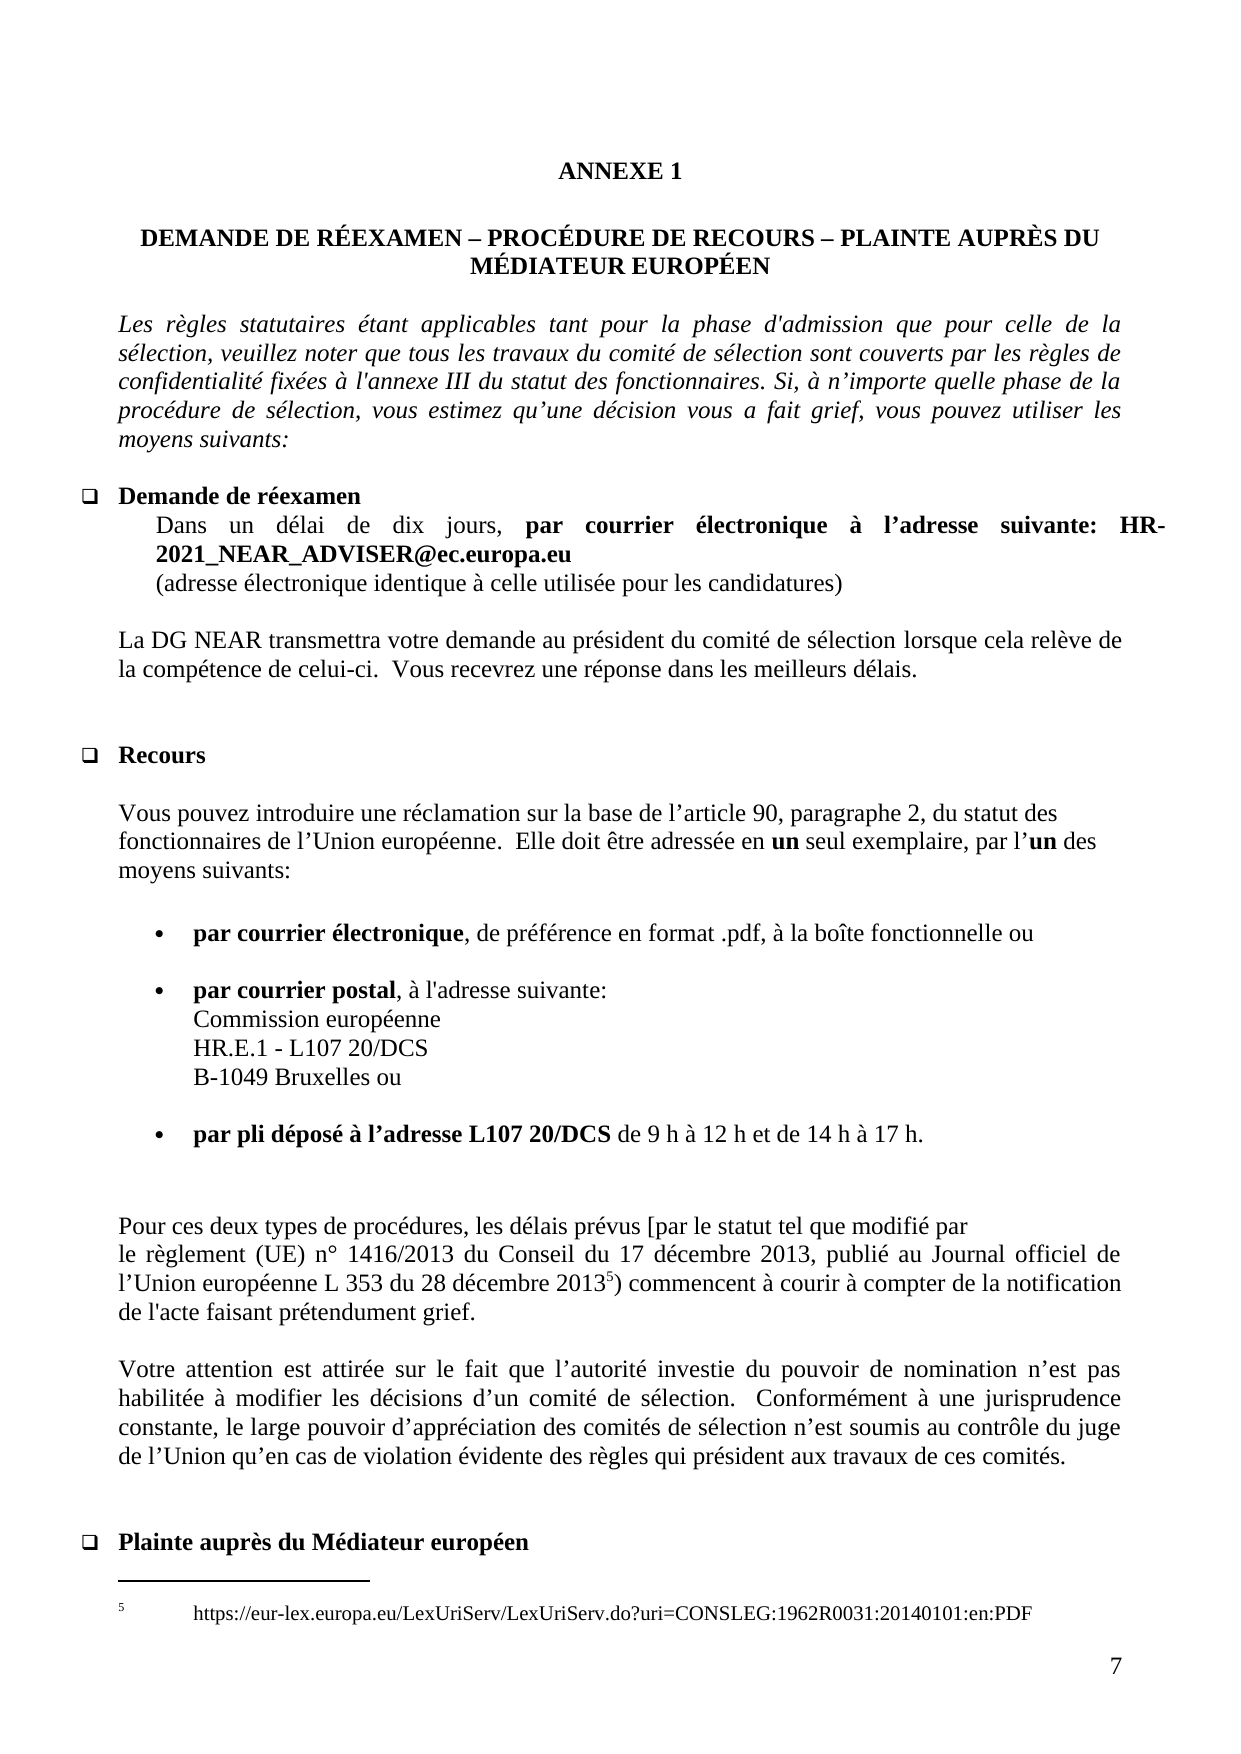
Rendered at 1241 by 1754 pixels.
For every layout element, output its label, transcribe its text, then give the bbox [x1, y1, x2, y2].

text DEMANDE DE RÉEXAMEN – PROCÉDURE DE RECOURS – PLAINTE AUPRÈS DU MÉDIATEUR EUROPÉEN [118, 223, 1122, 280]
list Recours [81, 740, 1122, 769]
list par pli déposé à l’adresse L107 20/DCS de 9 h à 12 h et de 14 h à 17 h. [156, 1119, 1122, 1148]
text ANNEXE 1 [118, 148, 1122, 185]
text Pour ces deux types de procédures, les délais prévus [par le statut tel que modifié par [118, 1211, 1122, 1239]
text Dans un délai de dix jours, par courrier électronique à l’adresse suivante: HR-2021_NEAR_ADVISER@ec.europa.eu [156, 510, 1167, 568]
list par courrier électronique, de préférence en format .pdf, à la boîte fonctionnelle ou [156, 918, 1122, 976]
text Votre attention est attirée sur le fait que l’autorité investie du pouvoir de nomination n’est pas habilitée à modifier les décisions d’un comité de sélection. Conformément à une jurisprudence constante, le large pouvoir d’appréciation des comités de sélection n’est soumis au contrôle du juge de l’Union qu’en cas de violation évidente des règles qui président aux travaux de ces comités. [118, 1354, 1122, 1469]
list Plainte auprès du Médiateur européen [81, 1527, 1122, 1556]
list par courrier postal, à l'adresse suivante: Commission européenne HR.E.1 - L107 20/DCS B-1049 Bruxelles ou [156, 976, 1122, 1091]
list Demande de réexamen [81, 481, 1122, 510]
text Vous pouvez introduire une réclamation sur la base de l’article 90, paragraphe 2, du statut des fonctionnaires de l’Union européenne. Elle doit être adressée en un seul exemplaire, par l’un des moyens suivants: [118, 798, 1122, 884]
text Les règles statutaires étant applicables tant pour la phase d'admission que pour celle de la sélection, veuillez noter que tous les travaux du comité de sélection sont couverts par les règles de confidentialité fixées à l'annexe III du statut des fonctionnaires. Si, à n’importe quelle phase de la procédure de sélection, vous estimez qu’une décision vous a fait grief, vous pouvez utiliser les moyens suivants: [118, 309, 1122, 453]
text La DG NEAR transmettra votre demande au président du comité de sélection lorsque cela relève de la compétence de celui-ci. Vous recevrez une réponse dans les meilleurs délais. [118, 625, 1122, 683]
text le règlement (UE) n° 1416/2013 du Conseil du 17 décembre 2013, publié au Journal officiel de l’Union européenne L 353 du 28 décembre 2013) commencent à courir à compter de la notification de l'acte faisant prétendument grief. [118, 1239, 1122, 1326]
text (adresse électronique identique à celle utilisée pour les candidatures) [156, 568, 1167, 596]
